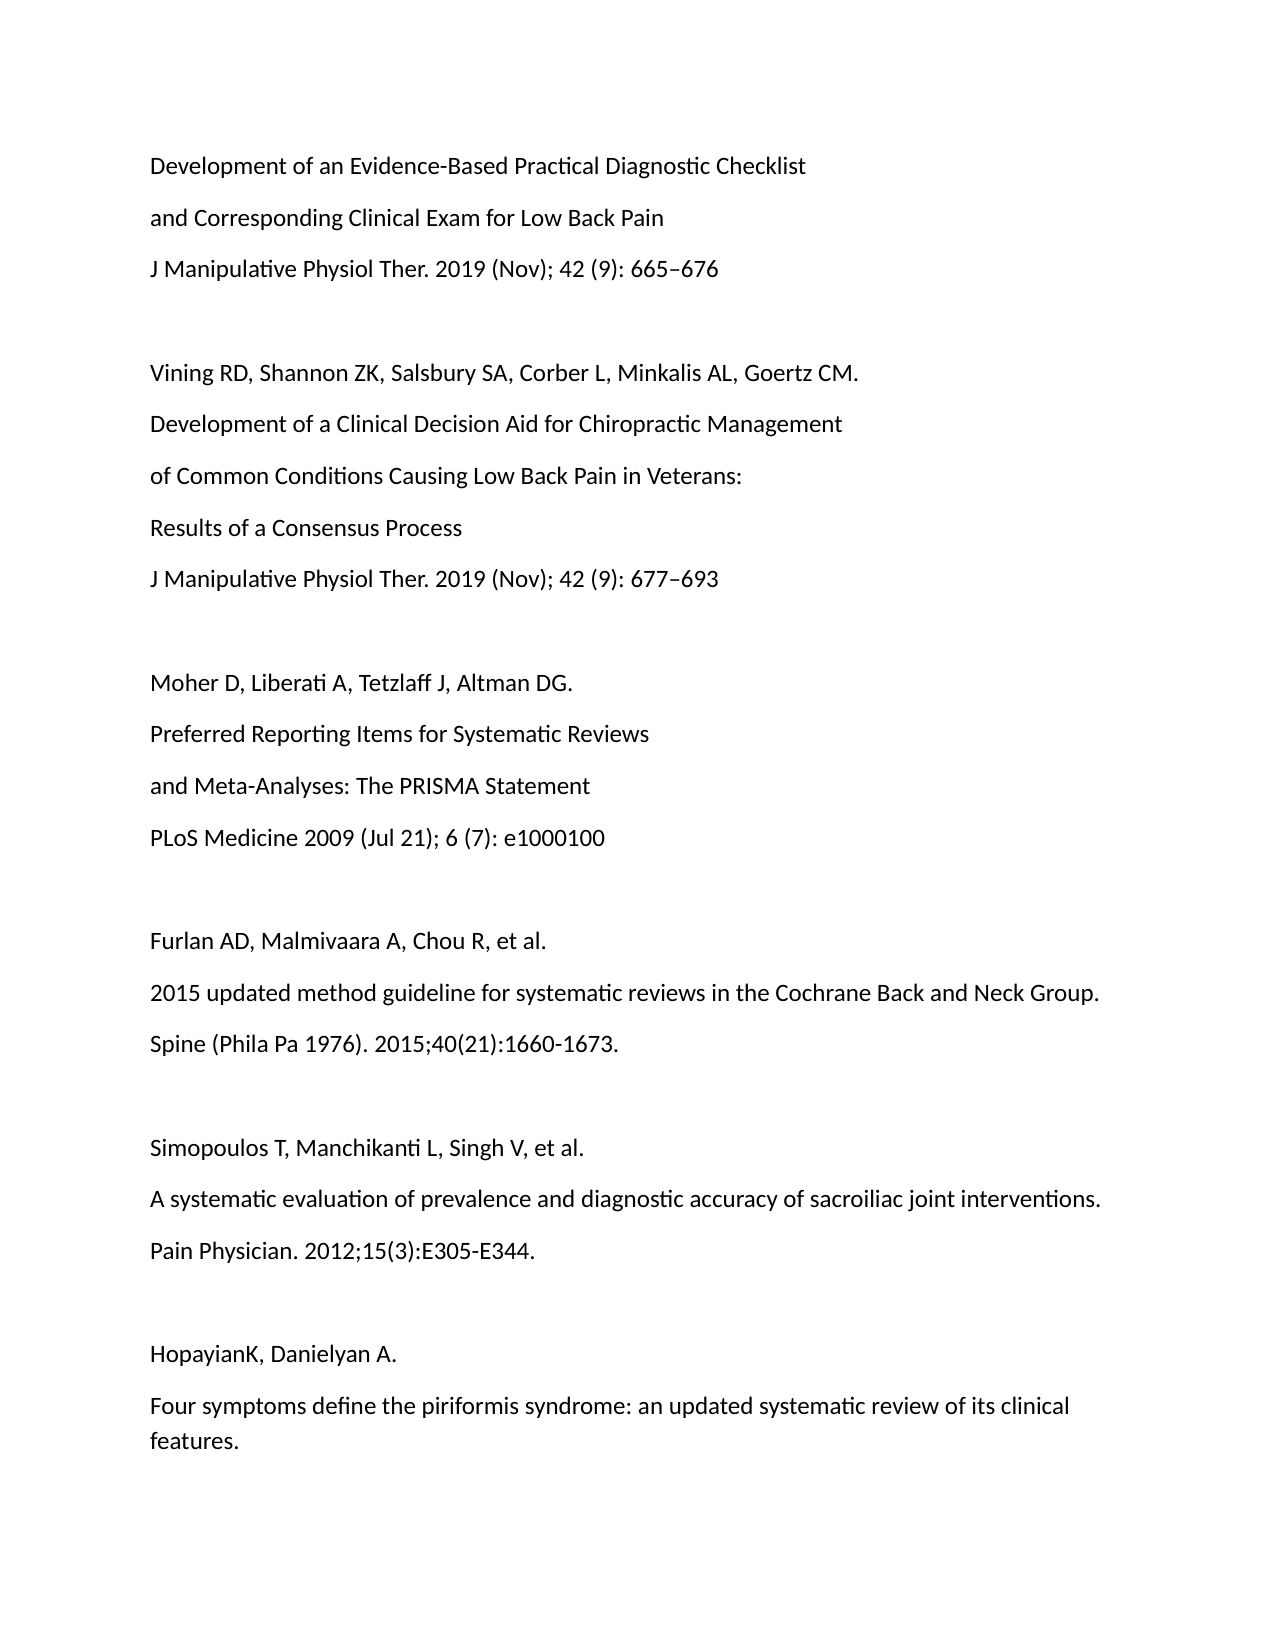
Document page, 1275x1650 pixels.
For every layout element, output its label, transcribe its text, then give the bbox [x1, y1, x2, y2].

text Moher D, Liberati A, Tetzlaff J, Altman DG. [150, 667, 1125, 697]
text Development of a Clinical Decision Aid for Chiropractic Management [150, 408, 1125, 439]
text Pain Physician. 2012;15(3):E305-E344. [150, 1235, 1125, 1266]
text of Common Conditions Causing Low Back Pain in Veterans: [150, 460, 1125, 491]
text and Meta-Analyses: The PRISMA Statement [150, 770, 1125, 801]
text Development of an Evidence-Based Practical Diagnostic Checklist [150, 150, 1125, 181]
text Spine (Phila Pa 1976). 2015;40(21):1660-1673. [150, 1028, 1125, 1059]
text HopayianK, Danielyan A. [150, 1338, 1125, 1369]
text Furlan AD, Malmivaara A, Chou R, et al. [150, 925, 1125, 956]
text Results of a Consensus Process [150, 512, 1125, 542]
text and Corresponding Clinical Exam for Low Back Pain [150, 202, 1125, 232]
text J Manipulative Physiol Ther. 2019 (Nov); 42 (9): 665–676 [150, 253, 1125, 284]
text Vining RD, Shannon ZK, Salsbury SA, Corber L, Minkalis AL, Goertz CM. [150, 357, 1125, 387]
text 2015 updated method guideline for systematic reviews in the Cochrane Back and Neck Group. [150, 977, 1125, 1007]
text Four symptoms define the piriformis syndrome: an updated systematic review of its clinical features. [150, 1390, 1125, 1456]
text Simopoulos T, Manchikanti L, Singh V, et al. [150, 1132, 1125, 1162]
text Preferred Reporting Items for Systematic Reviews [150, 718, 1125, 749]
text A systematic evaluation of prevalence and diagnostic accuracy of sacroiliac joint interventions. [150, 1183, 1125, 1214]
text PLoS Medicine 2009 (Jul 21); 6 (7): e1000100 [150, 822, 1125, 852]
text J Manipulative Physiol Ther. 2019 (Nov); 42 (9): 677–693 [150, 563, 1125, 594]
